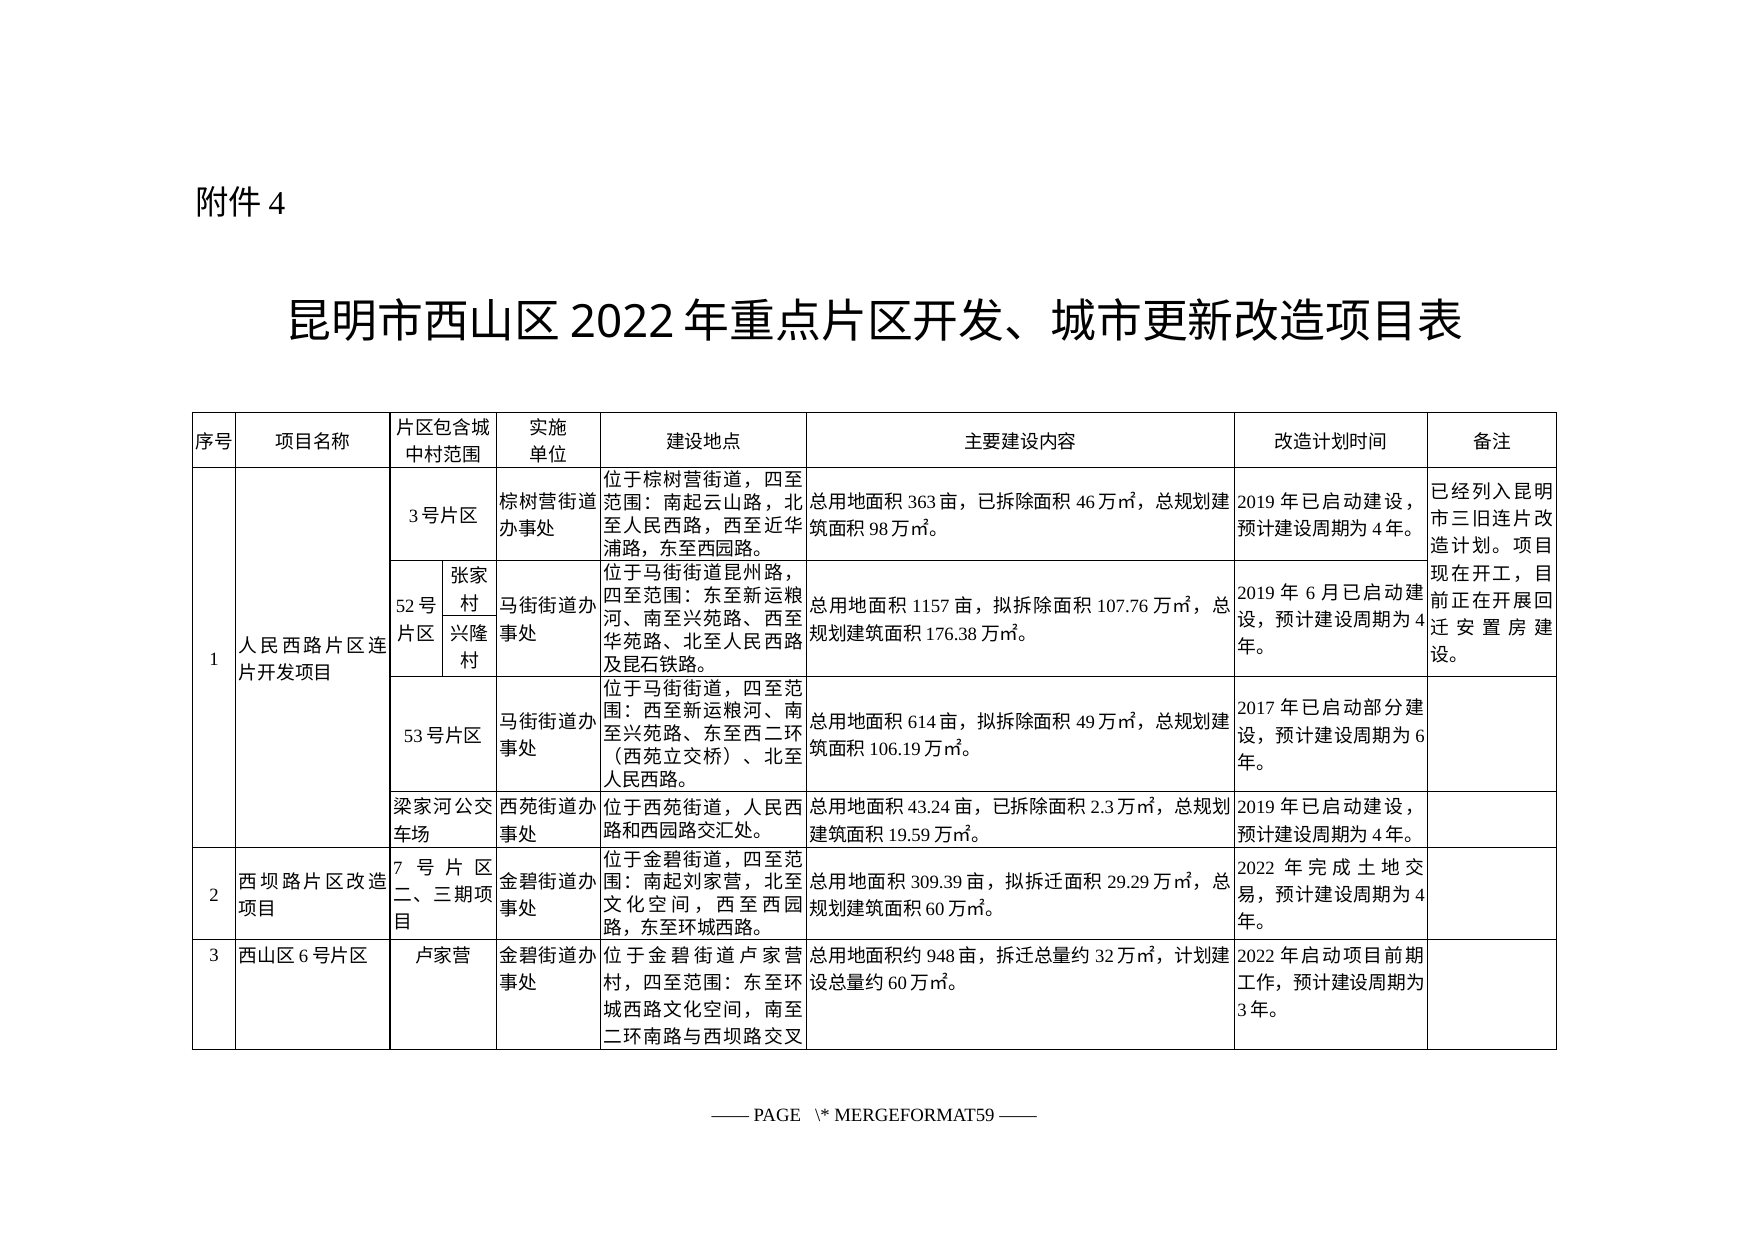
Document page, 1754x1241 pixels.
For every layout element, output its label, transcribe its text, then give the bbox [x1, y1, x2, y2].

table_cell 位于马街街道昆州路，四至范围：东至新运粮河、南至兴苑路、西至华苑路、北至人民西路及昆石铁路。 [601, 561, 806, 676]
table_cell 梁家河公交车场 [391, 792, 496, 847]
table_header 建设地点 [601, 413, 806, 467]
table_cell 总用地面积309.39亩，拟拆迁面积29.29万㎡，总规划建筑面积60万㎡。 [807, 848, 1234, 939]
table_cell 2019年已启动建设，预计建设周期为4年。 [1235, 792, 1427, 847]
table_cell 总用地面积约948亩，拆迁总量约32万㎡，计划建设总量约60万㎡。 [807, 940, 1234, 1049]
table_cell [601, 940, 806, 1049]
table_header 项目名称 [236, 413, 389, 467]
table_cell 2022年启动项目前期工作，预计建设周期为3年。 [1235, 940, 1427, 1049]
table_cell 2 [193, 848, 235, 939]
table_cell 西山区6号片区 [236, 940, 389, 1049]
table_cell 已经列入昆明市三旧连片改造计划。项目现在开工，目前正在开展回迁安置房建设。 [1428, 468, 1556, 676]
table_cell 人民西路片区连片开发项目 [236, 468, 389, 847]
table_cell 位于西苑街道，人民西路和西园路交汇处。 [601, 792, 806, 847]
table_cell 总用地面积1157亩，拟拆除面积107.76万㎡，总规划建筑面积176.38万㎡。 [807, 561, 1234, 676]
table_cell 位于金碧街道，四至范围：南起刘家营，北至文化空间，西至西园路，东至环城西路。 [601, 848, 806, 939]
table_cell 3 [193, 940, 235, 1049]
table_cell 马街街道办事处 [497, 677, 600, 791]
table_cell 总用地面积43.24亩，已拆除面积2.3万㎡，总规划建筑面积19.59万㎡。 [807, 792, 1234, 847]
table_cell 金碧街道办事处 [497, 940, 600, 1049]
table_cell 马街街道办事处 [497, 561, 600, 676]
table_cell 1 [193, 468, 235, 847]
table_cell [1428, 677, 1556, 791]
text 附件4 [195, 165, 1553, 227]
table_cell [1428, 792, 1556, 847]
table_cell 卢家营 [391, 940, 496, 1049]
table_header 序号 [193, 413, 235, 467]
table_cell [1428, 848, 1556, 939]
text 昆明市西山区2022年重点片区开发、城市更新改造项目表 [195, 288, 1553, 350]
table_cell 2019年6月已启动建设，预计建设周期为4年。 [1235, 561, 1427, 676]
table_cell 位于马街街道，四至范围：西至新运粮河、南至兴苑路、东至西二环（西苑立交桥）、北至人民西路。 [601, 677, 806, 791]
table_cell 2019年已启动建设，预计建设周期为4年。 [1235, 468, 1427, 560]
table_header 改造计划时间 [1235, 413, 1427, 467]
table_cell 西苑街道办事处 [497, 792, 600, 847]
table_cell 棕树营街道办事处 [497, 468, 600, 560]
table_cell 52号片区 [391, 561, 442, 676]
table_cell [1428, 940, 1556, 1049]
table_cell 总用地面积614亩，拟拆除面积49万㎡，总规划建筑面积106.19万㎡。 [807, 677, 1234, 791]
table_header 主要建设内容 [807, 413, 1234, 467]
table_cell 53号片区 [391, 677, 496, 791]
table_cell 位于棕树营街道，四至范围：南起云山路，北至人民西路，西至近华浦路，东至西园路。 [601, 468, 806, 560]
table_cell 总用地面积363亩，已拆除面积46万㎡，总规划建筑面积98万㎡。 [807, 468, 1234, 560]
table_cell 2017年已启动部分建设，预计建设周期为6年。 [1235, 677, 1427, 791]
table_cell 7号片区二、三期项目 [391, 848, 496, 939]
table_header 备注 [1428, 413, 1556, 467]
table_header 实施 单位 [497, 413, 600, 467]
table_cell 2022年完成土地交易，预计建设周期为4年。 [1235, 848, 1427, 939]
table_cell 金碧街道办事处 [497, 848, 600, 939]
table_cell 西坝路片区改造项目 [236, 848, 389, 939]
table_cell 兴隆村 [443, 616, 496, 676]
table_header 片区包含城中村范围 [391, 413, 496, 467]
table_cell 张家村 [443, 561, 496, 615]
table_cell 3号片区 [391, 468, 496, 560]
